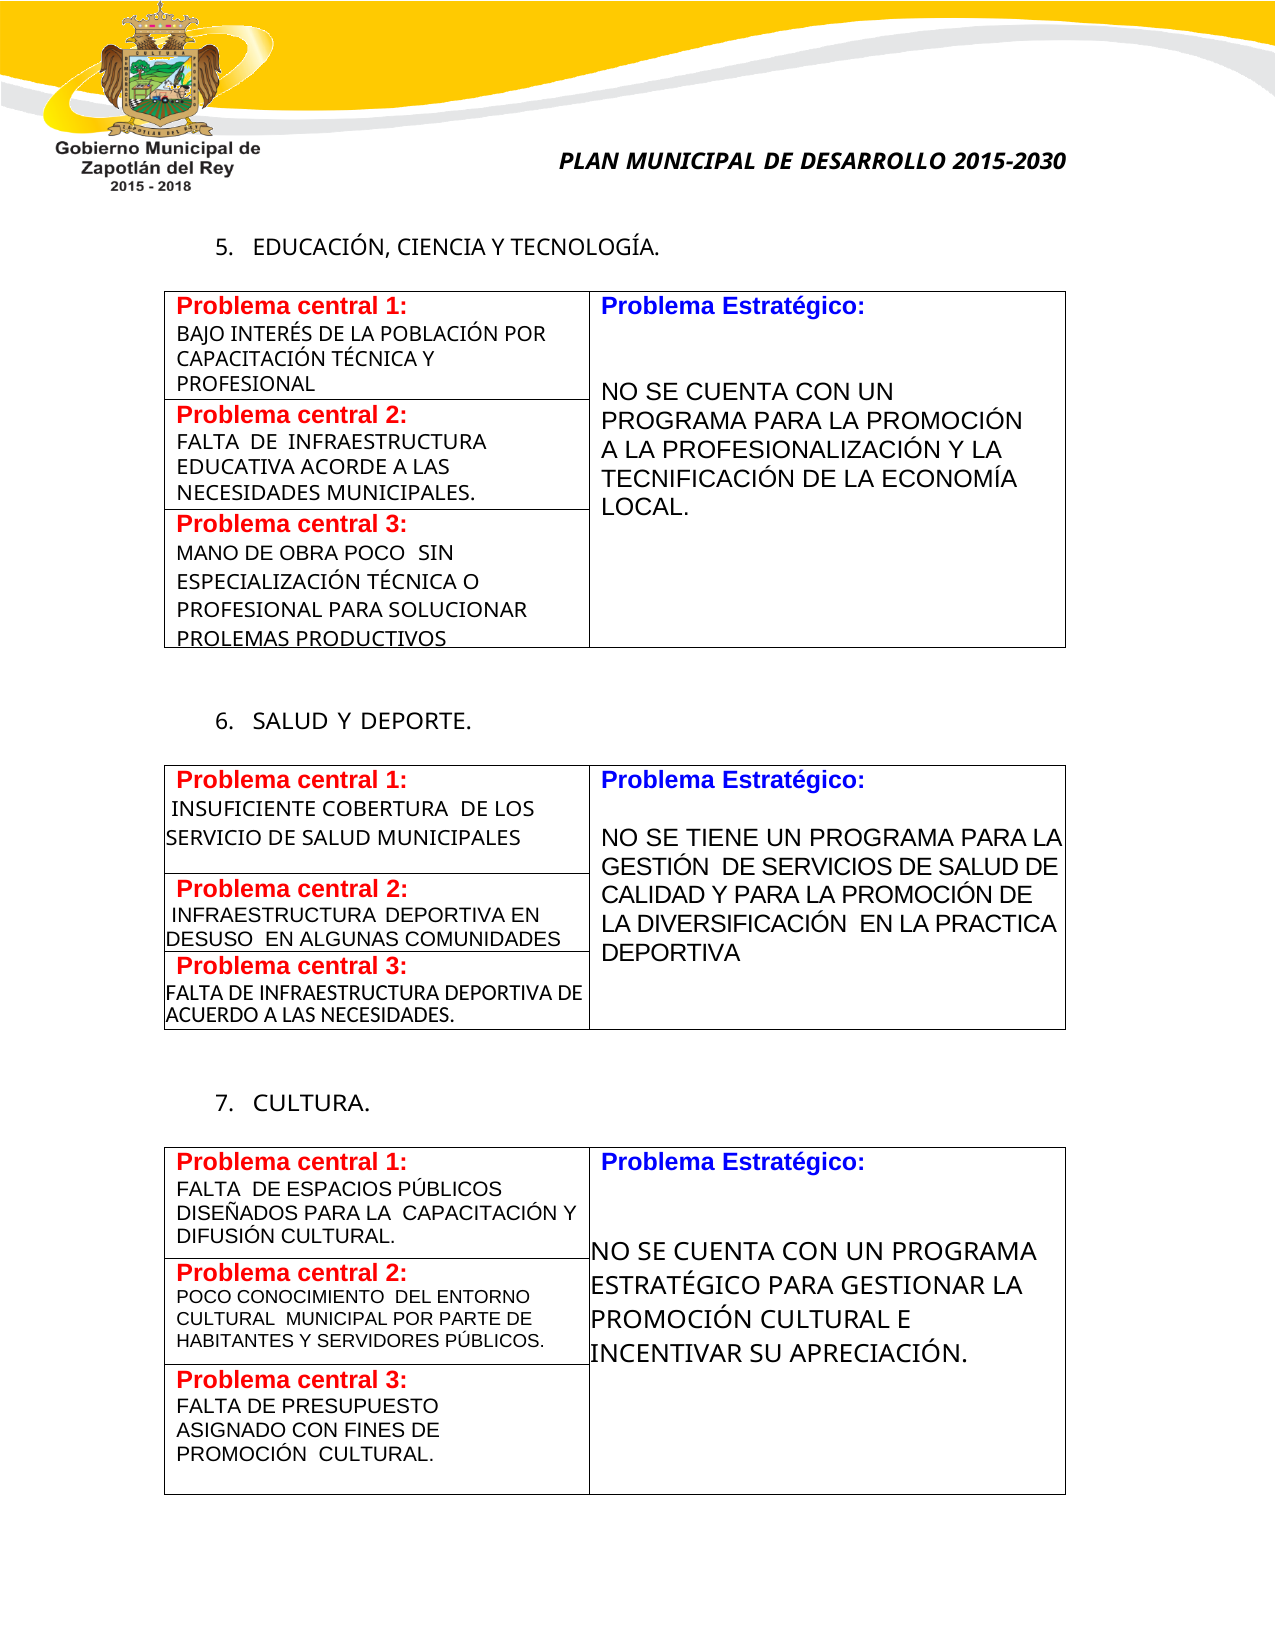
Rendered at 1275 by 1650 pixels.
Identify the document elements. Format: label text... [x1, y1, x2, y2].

table_header Problema central 1: FALTA DE ESPACIOS PÚBLICOS DISEÑADOS PARA LA CAPACITACIÓN Y DIFUSIÓN CULTURAL. [165, 1148, 589, 1257]
list CULTURA. [215, 1087, 1275, 1118]
table_cell Problema central 2: POCO CONOCIMIENTO DEL ENTORNO CULTURAL MUNICIPAL POR PARTE DE HABITANTES Y SERVIDORES PÚBLICOS. [165, 1259, 589, 1364]
table_cell Problema central 3: FALTA DE INFRAESTRUCTURA DEPORTIVA DE ACUERDO A LAS NECESIDADES. [165, 952, 589, 1029]
table_header Problema Estratégico: NO SE CUENTA CON UN PROGRAMA ESTRATÉGICO PARA GESTIONAR LA PROMOCIÓN CULTURAL E INCENTIVAR SU APRECIACIÓN. [590, 1148, 1065, 1494]
list EDUCACIÓN, CIENCIA Y TECNOLOGÍA. [215, 231, 1275, 262]
table_cell Problema central 2: FALTA DE INFRAESTRUCTURA EDUCATIVA ACORDE A LAS NECESIDADES MUNICIPALES. [165, 400, 589, 508]
table_header Problema Estratégico: NO SE CUENTA CON UN PROGRAMA PARA LA PROMOCIÓN A LA PROFESIONALIZACIÓN Y LA TECNIFICACIÓN DE LA ECONOMÍA LOCAL. [590, 292, 1065, 647]
table_cell Problema central 3: FALTA DE PRESUPUESTO ASIGNADO CON FINES DE PROMOCIÓN CULTURAL. [165, 1365, 589, 1494]
list SALUD Y DEPORTE. [215, 705, 1275, 736]
table_header Problema Estratégico: NO SE TIENE UN PROGRAMA PARA LA GESTIÓN DE SERVICIOS DE SALUD DE CALIDAD Y PARA LA PROMOCIÓN DE LA DIVERSIFICACIÓN EN LA PRACTICA DEPORTIVA [590, 766, 1065, 1029]
picture [0, 0, 1275, 193]
table_cell Problema central 2: INFRAESTRUCTURA DEPORTIVA EN DESUSO EN ALGUNAS COMUNIDADES [165, 874, 589, 951]
table_header Problema central 1: BAJO INTERÉS DE LA POBLACIÓN POR CAPACITACIÓN TÉCNICA Y PROFESIONAL [165, 292, 589, 399]
table_header Problema central 1: INSUFICIENTE COBERTURA DE LOS SERVICIO DE SALUD MUNICIPALES [165, 766, 589, 873]
table_cell Problema central 3: MANO DE OBRA POCO SIN ESPECIALIZACIÓN TÉCNICA O PROFESIONAL PARA SOLUCIONAR PROLEMAS PRODUCTIVOS [165, 510, 589, 647]
